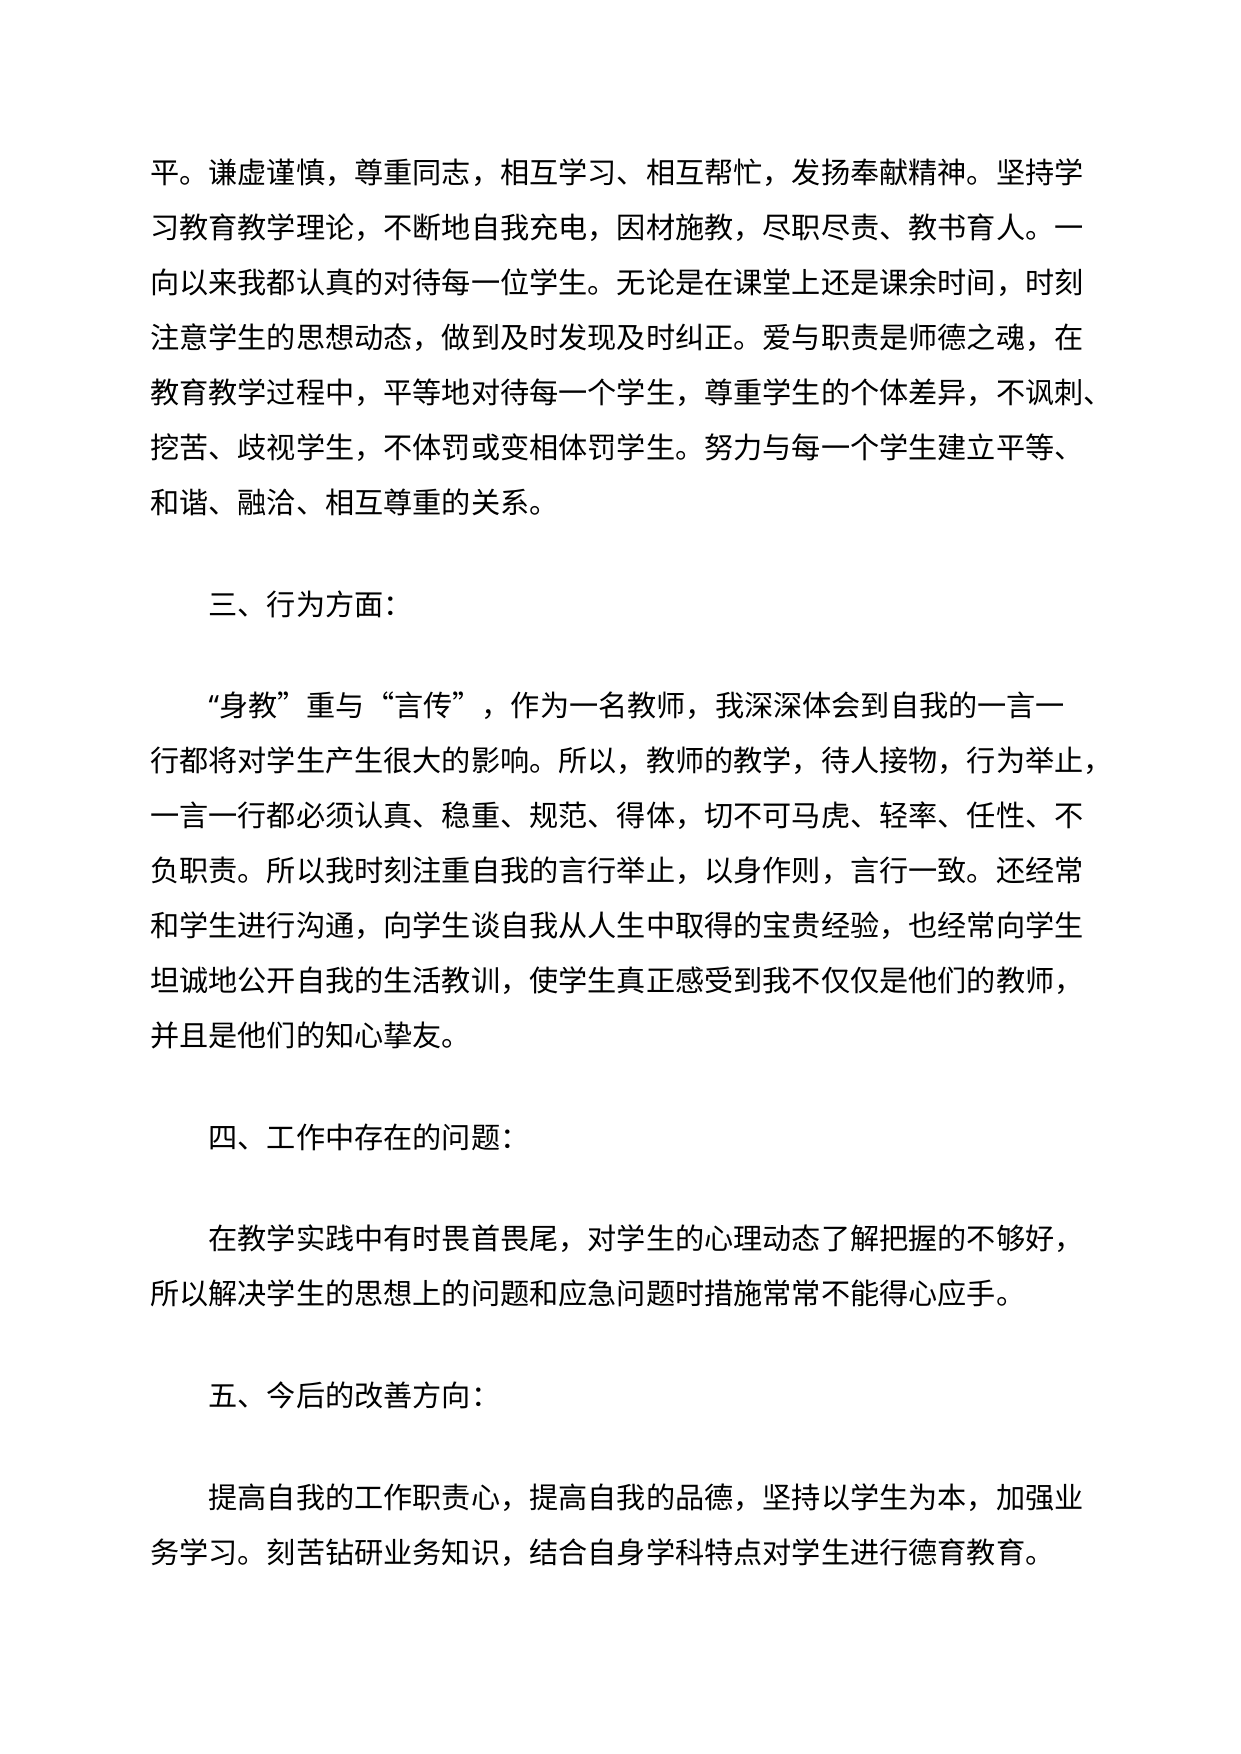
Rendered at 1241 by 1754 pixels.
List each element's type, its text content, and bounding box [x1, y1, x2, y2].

text 在教学实践中有时畏首畏尾，对学生的心理动态了解把握的不够好，所以解决学生的思想上的问题和应急问题时措施常常不能得心应手。 [150, 1216, 1090, 1313]
text “身教”重与“言传”，作为一名教师，我深深体会到自我的一言一行都将对学生产生很大的影响。所以，教师的教学，待人接物，行为举止，一言一行都必须认真、稳重、规范、得体，切不可马虎、轻率、任性、不负职责。所以我时刻注重自我的言行举止，以身作则，言行一致。还经常和学生进行沟通，向学生谈自我从人生中取得的宝贵经验，也经常向学生坦诚地公开自我的生活教训，使学生真正感受到我不仅仅是他们的教师，并且是他们的知心挚友。 [150, 683, 1090, 1055]
text 五、今后的改善方向： [150, 1373, 1090, 1415]
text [150, 150, 1090, 522]
text 三、行为方面： [150, 581, 1090, 623]
text 四、工作中存在的问题： [150, 1114, 1090, 1156]
text 提高自我的工作职责心，提高自我的品德，坚持以学生为本，加强业务学习。刻苦钻研业务知识，结合自身学科特点对学生进行德育教育。 [150, 1474, 1090, 1572]
